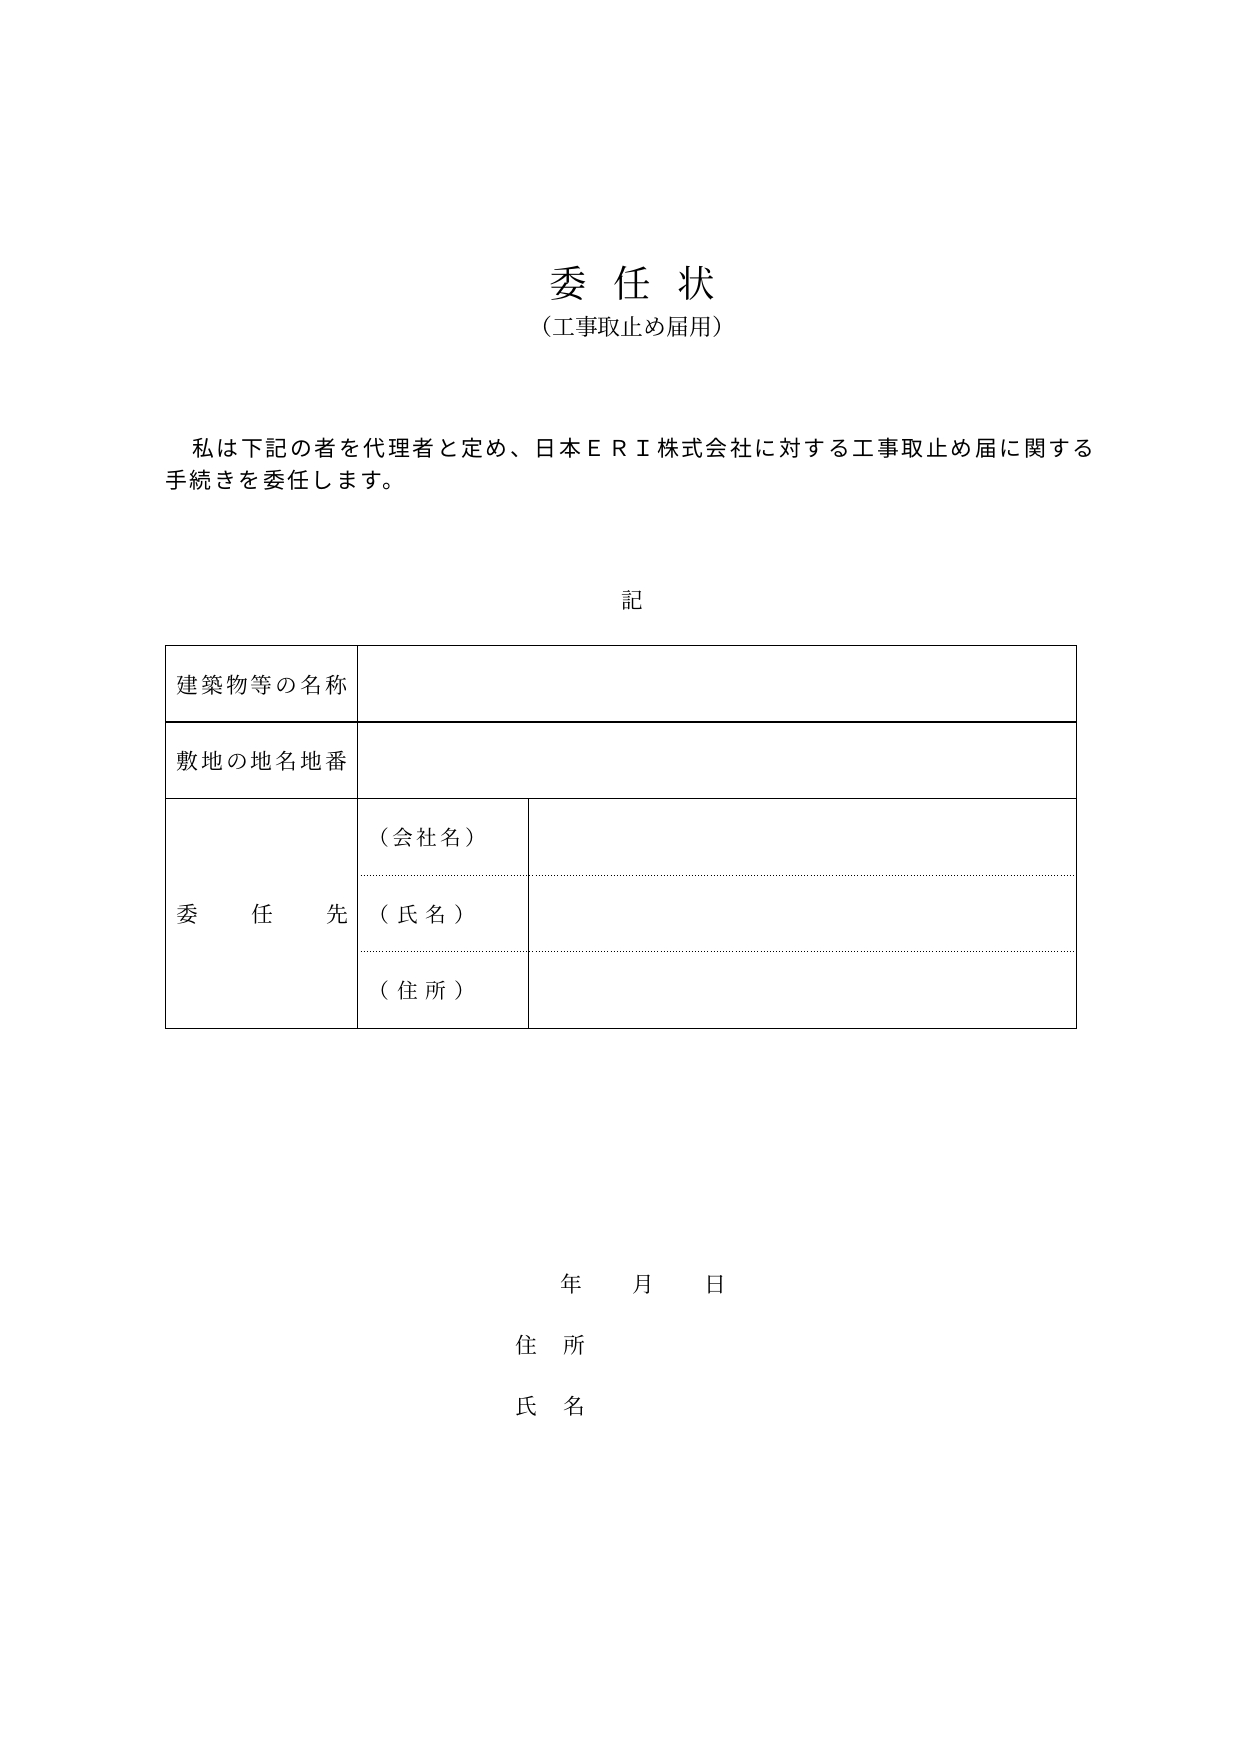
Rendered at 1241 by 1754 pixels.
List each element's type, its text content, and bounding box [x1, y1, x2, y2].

table_header 建築物等の名称 [166, 646, 357, 721]
table_cell [529, 875, 1076, 951]
text 年 月 日 [165, 1267, 1098, 1298]
table_cell （住所） [358, 951, 528, 1028]
table_cell （氏名） [358, 875, 528, 951]
text （工事取止め届用） [165, 309, 1098, 342]
table_cell 敷地の地名地番 [166, 723, 357, 798]
table_cell （会社名） [358, 799, 528, 874]
table_cell [529, 951, 1076, 1028]
text 私は下記の者を代理者と定め、日本ＥＲＩ株式会社に対する工事取止め届に関する手続きを委任します。 [165, 431, 1098, 494]
table_cell [358, 723, 1076, 798]
text 委任状 [165, 255, 1098, 309]
table_cell [529, 799, 1076, 874]
table_cell 委任先 [166, 799, 357, 1028]
subtitle 記 [165, 584, 1098, 615]
text 住 所 [515, 1328, 1098, 1360]
table_header [358, 646, 1076, 721]
text 氏 名 [515, 1389, 1098, 1421]
